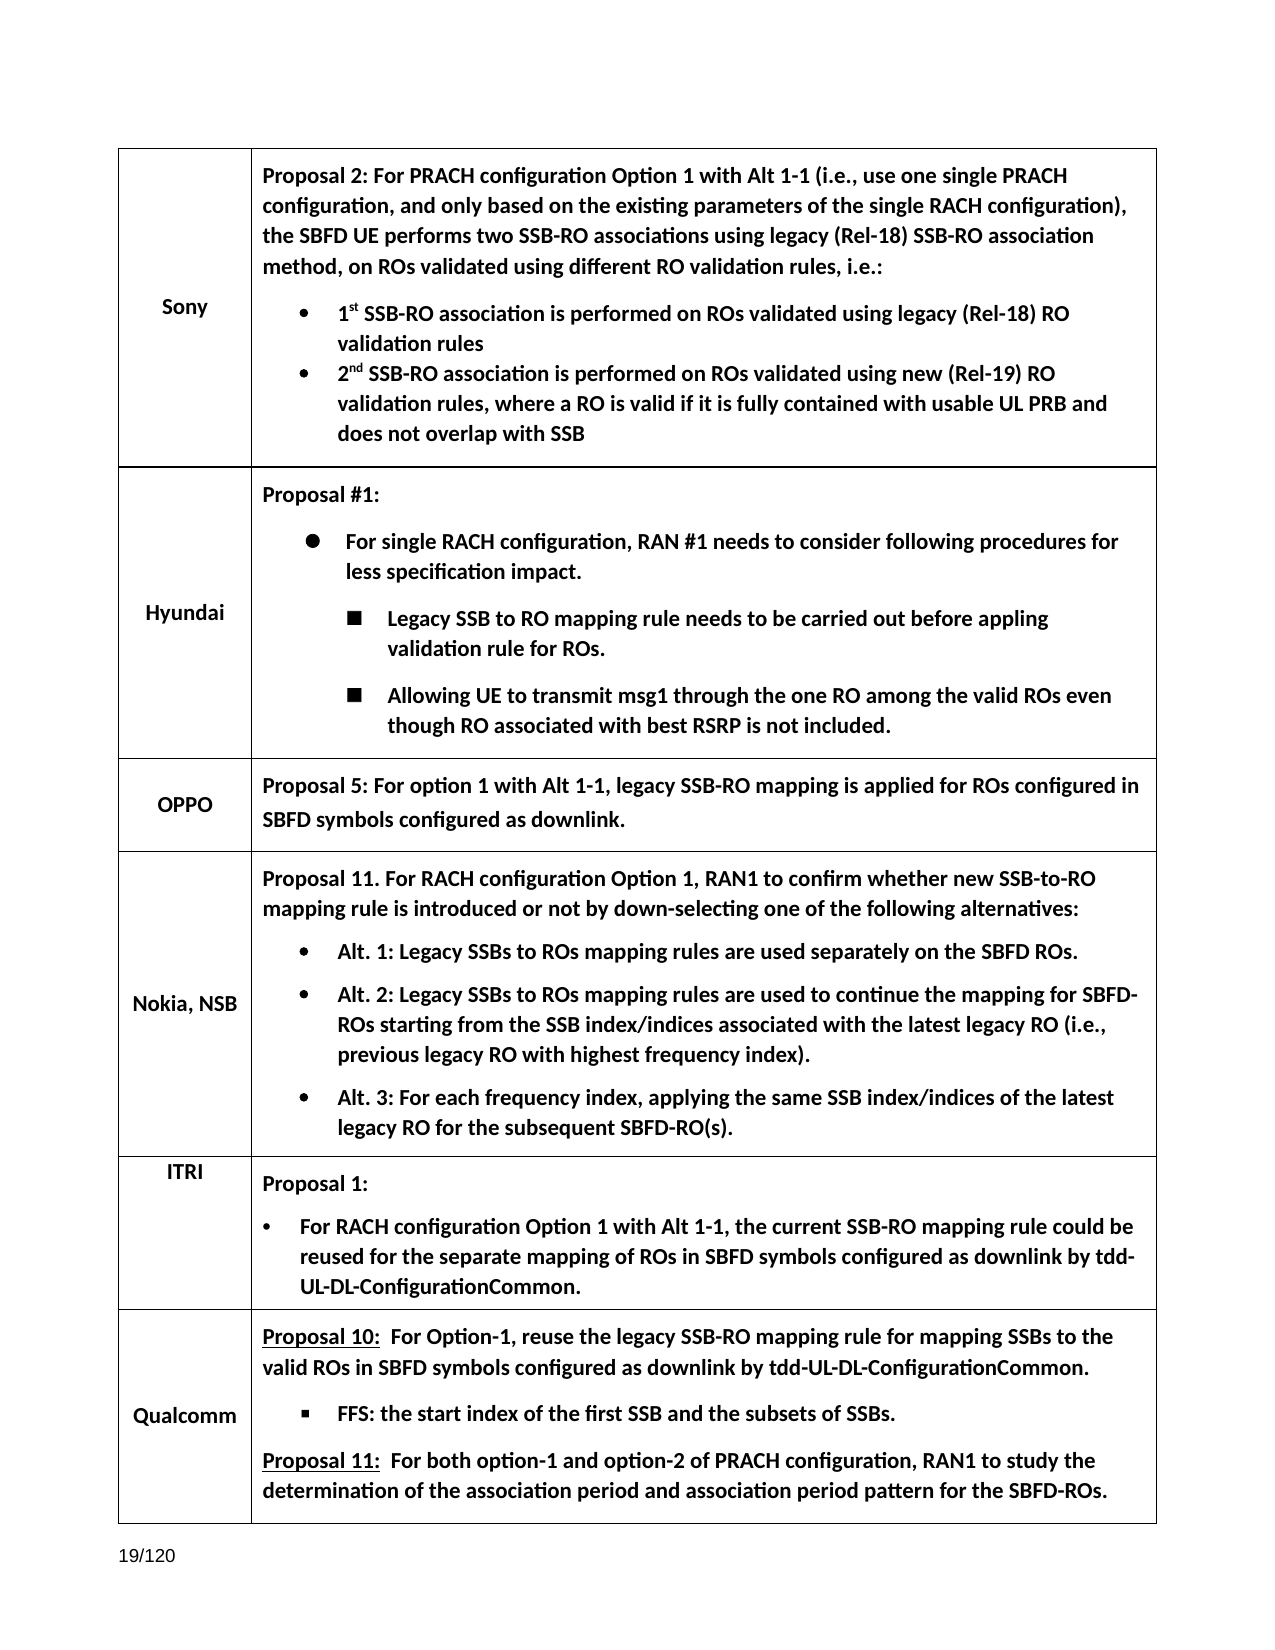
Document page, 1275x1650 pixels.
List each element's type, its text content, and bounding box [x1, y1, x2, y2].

table_cell Qualcomm [119, 1310, 251, 1523]
table_cell Proposal #1: For single RACH configuration, RAN #1 needs to consider following procedures for less specification impact. Legacy SSB to RO mapping rule needs to be carried out before appling validation rule for ROs. Allowing UE to transmit msg1 through the one RO among the valid ROs even though RO associated with best RSRP is not included. [252, 468, 1156, 758]
table_cell Proposal 1: For RACH configuration Option 1 with Alt 1-1, the current SSB-RO mapping rule could be reused for the separate mapping of ROs in SBFD symbols configured as downlink by tdd-UL-DL-ConfigurationCommon. [252, 1157, 1156, 1309]
table_cell Proposal 5: For option 1 with Alt 1-1, legacy SSB-RO mapping is applied for ROs configured in SBFD symbols configured as downlink. [252, 759, 1156, 851]
table_cell Proposal 2: For PRACH configuration Option 1 with Alt 1-1 (i.e., use one single PRACH configuration, and only based on the existing parameters of the single RACH configuration), the SBFD UE performs two SSB-RO associations using legacy (Rel-18) SSB-RO association method, on ROs validated using different RO validation rules, i.e.: 1st SSB-RO association is performed on ROs validated using legacy (Rel-18) RO validation rules 2nd SSB-RO association is performed on ROs validated using new (Rel-19) RO validation rules, where a RO is valid if it is fully contained with usable UL PRB and does not overlap with SSB [252, 149, 1156, 466]
table_cell Nokia, NSB [119, 852, 251, 1156]
table_cell Sony [119, 149, 251, 466]
table_cell OPPO [119, 759, 251, 851]
table_cell Hyundai [119, 468, 251, 758]
table_cell Proposal 10. For RACH configuration Option 1, RAN1 to confirm whether new SSB-to-RO mapping rule is introduced or not by down-selecting one of the following alternatives: Alt. 1: Legacy SSBs to ROs mapping rules are used separately on the SBFD ROs. Alt. 2: Legacy SSBs to ROs mapping rules are used to continue the mapping for SBFD-ROs starting from the SSB index/indices associated with the latest legacy RO (i.e., previous legacy RO with highest frequency index). Alt. 3: For each frequency index, applying the same SSB index/indices of the latest legacy RO for the subsequent SBFD-RO(s). [252, 852, 1156, 1156]
table_cell ITRI [119, 1157, 251, 1309]
table_cell Proposal 10: For Option-1, reuse the legacy SSB-RO mapping rule for mapping SSBs to the valid ROs in SBFD symbols configured as downlink by tdd-UL-DL-ConfigurationCommon. FFS: the start index of the first SSB and the subsets of SSBs. Proposal 11: For both option-1 and option-2 of PRACH configuration, RAN1 to study the determination of the association period and association period pattern for the SBFD-ROs. [252, 1310, 1156, 1523]
